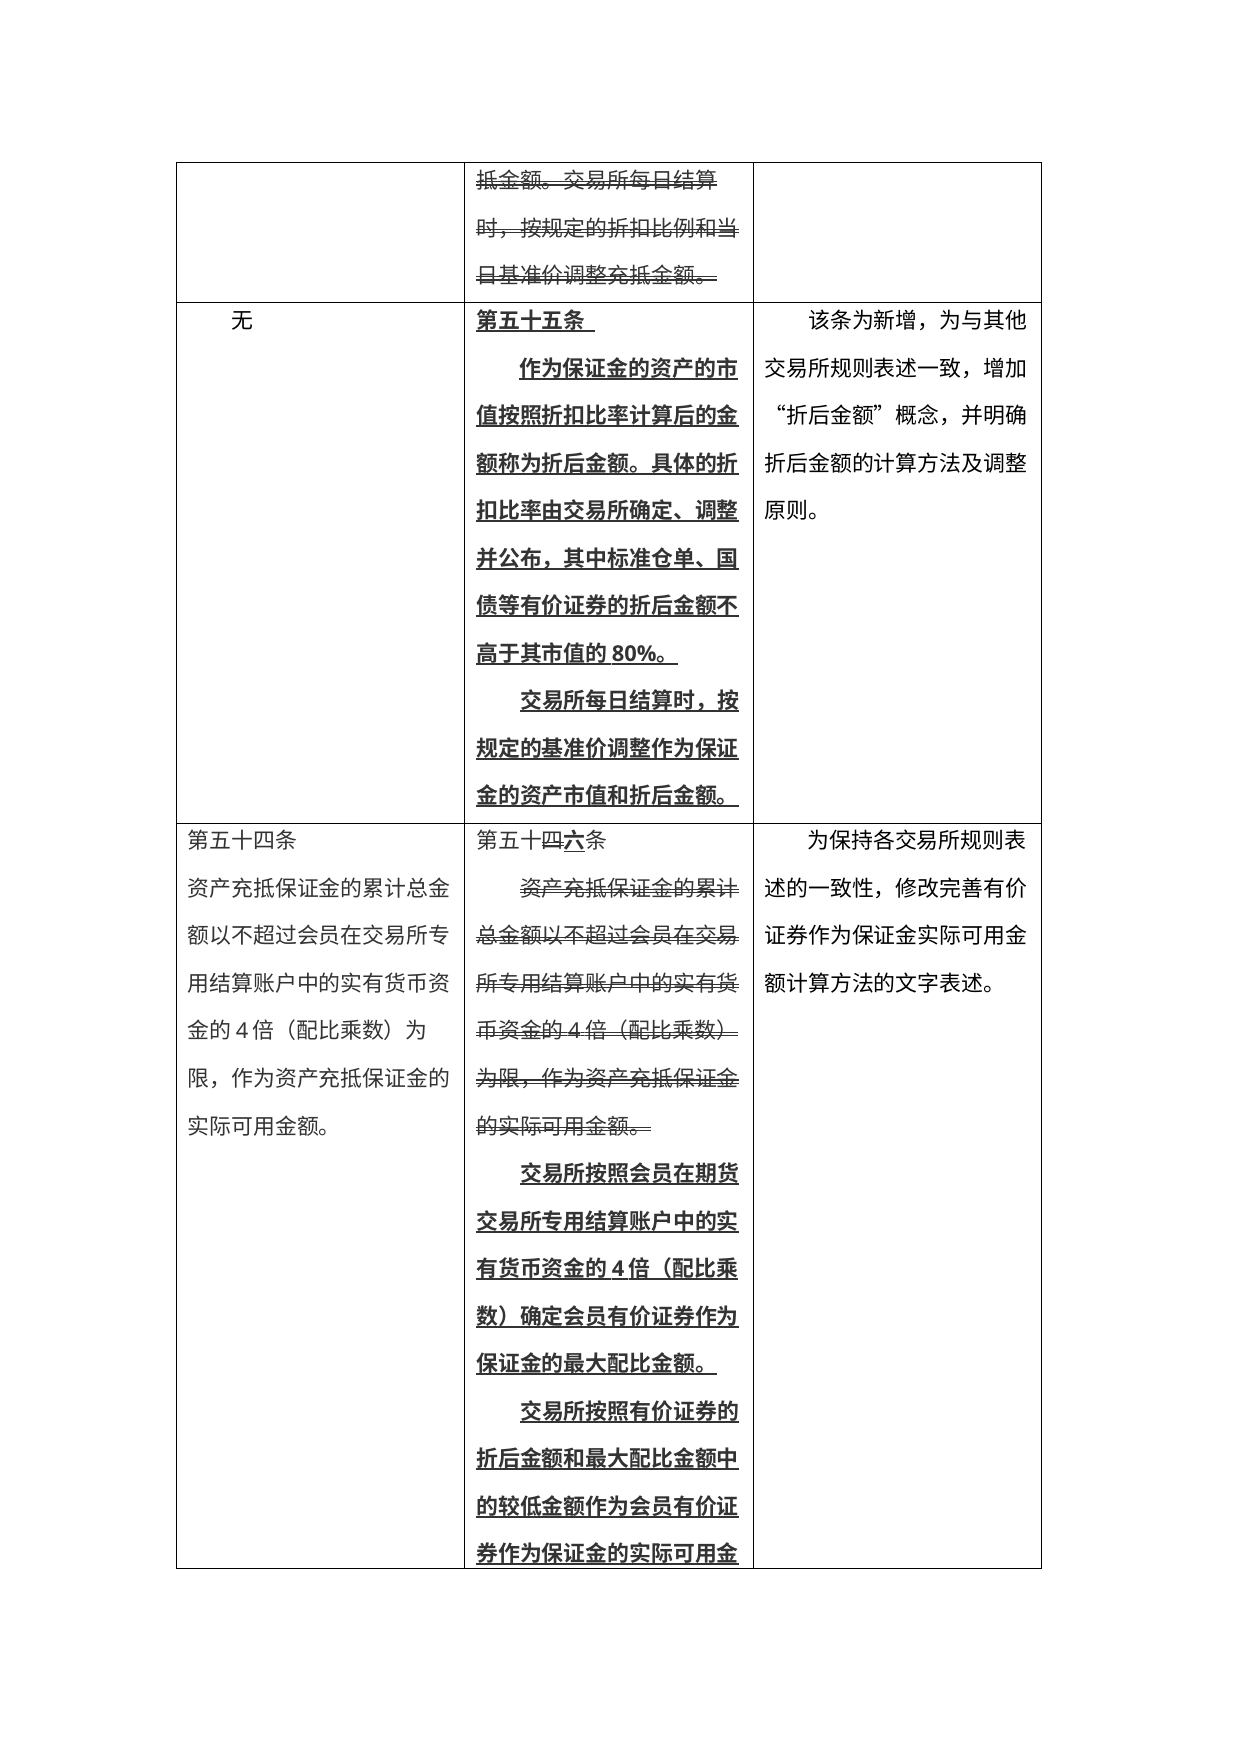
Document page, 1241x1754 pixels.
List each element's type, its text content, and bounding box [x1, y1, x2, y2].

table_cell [177, 163, 464, 302]
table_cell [177, 824, 464, 1568]
table_cell 无 [177, 303, 464, 822]
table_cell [754, 163, 1041, 302]
table_cell 该条为新增，为与其他交易所规则表述一致，增加“折后金额”概念，并明确折后金额的计算方法及调整原则。 [754, 303, 1041, 822]
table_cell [465, 824, 753, 1568]
table_cell 第五十五条 作为保证金的资产的市值按照折扣比率计算后的金额称为折后金额。具体的折扣比率由交易所确定、调整并公布，其中标准仓单、国债等有价证券的折后金额不高于其市值的80%。 交易所每日结算时，按规定的基准价调整作为保证金的资产市值和折后金额。 [465, 303, 753, 822]
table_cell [754, 824, 1041, 1568]
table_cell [465, 163, 753, 302]
